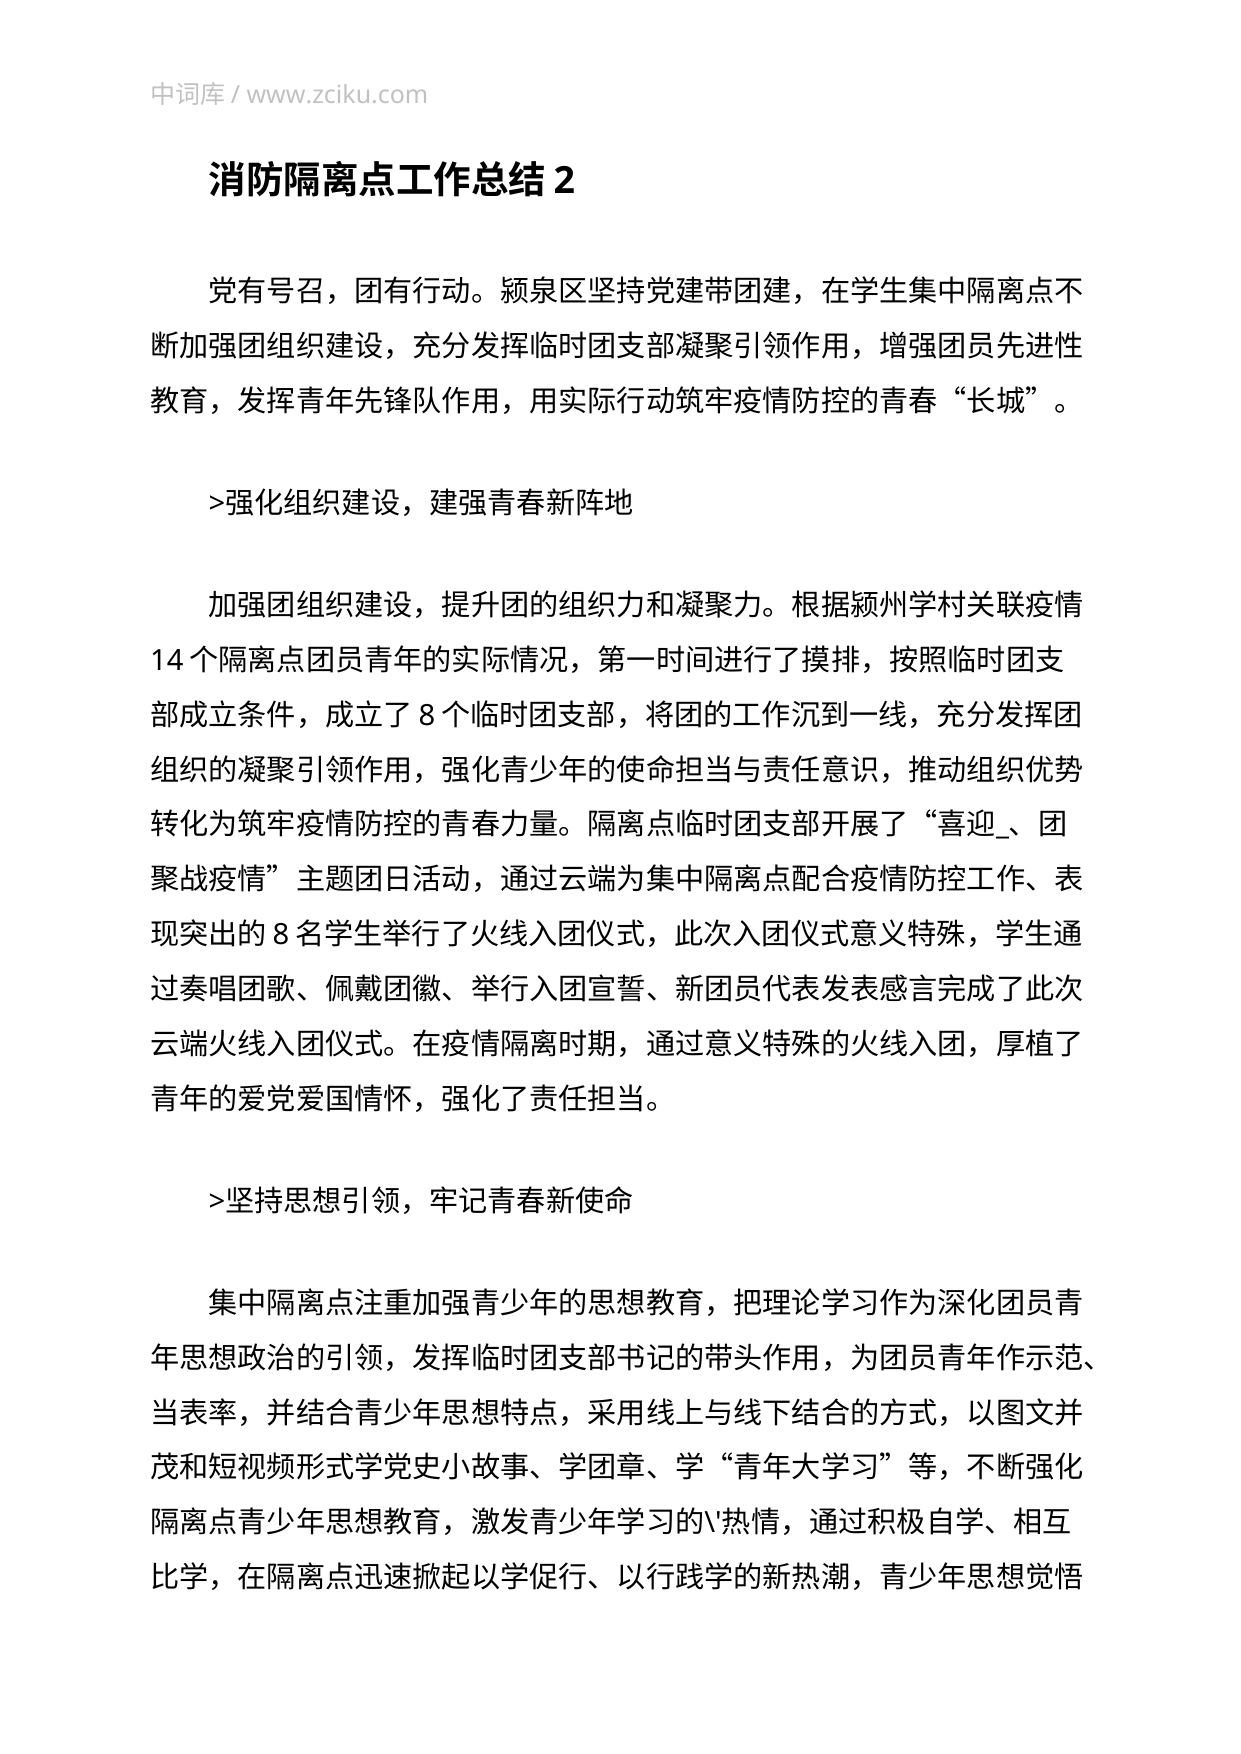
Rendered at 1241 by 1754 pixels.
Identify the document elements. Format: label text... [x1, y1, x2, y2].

text >坚持思想引领，牢记青春新使命 [150, 1177, 1090, 1220]
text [150, 1279, 1090, 1596]
text 加强团组织建设，提升团的组织力和凝聚力。根据颍州学村关联疫情14个隔离点团员青年的实际情况，第一时间进行了摸排，按照临时团支部成立条件，成立了8个临时团支部，将团的工作沉到一线，充分发挥团组织的凝聚引领作用，强化青少年的使命担当与责任意识，推动组织优势转化为筑牢疫情防控的青春力量。隔离点临时团支部开展了“喜迎_、团聚战疫情”主题团日活动，通过云端为集中隔离点配合疫情防控工作、表现突出的8名学生举行了火线入团仪式，此次入团仪式意义特殊，学生通过奏唱团歌、佩戴团徽、举行入团宣誓、新团员代表发表感言完成了此次云端火线入团仪式。在疫情隔离时期，通过意义特殊的火线入团，厚植了青年的爱党爱国情怀，强化了责任担当。 [150, 581, 1090, 1118]
text 党有号召，团有行动。颍泉区坚持党建带团建，在学生集中隔离点不断加强团组织建设，充分发挥临时团支部凝聚引领作用，增强团员先进性教育，发挥青年先锋队作用，用实际行动筑牢疫情防控的青春“长城”。 [150, 268, 1090, 420]
text 消防隔离点工作总结2 [150, 150, 1090, 204]
text >强化组织建设，建强青春新阵地 [150, 479, 1090, 522]
